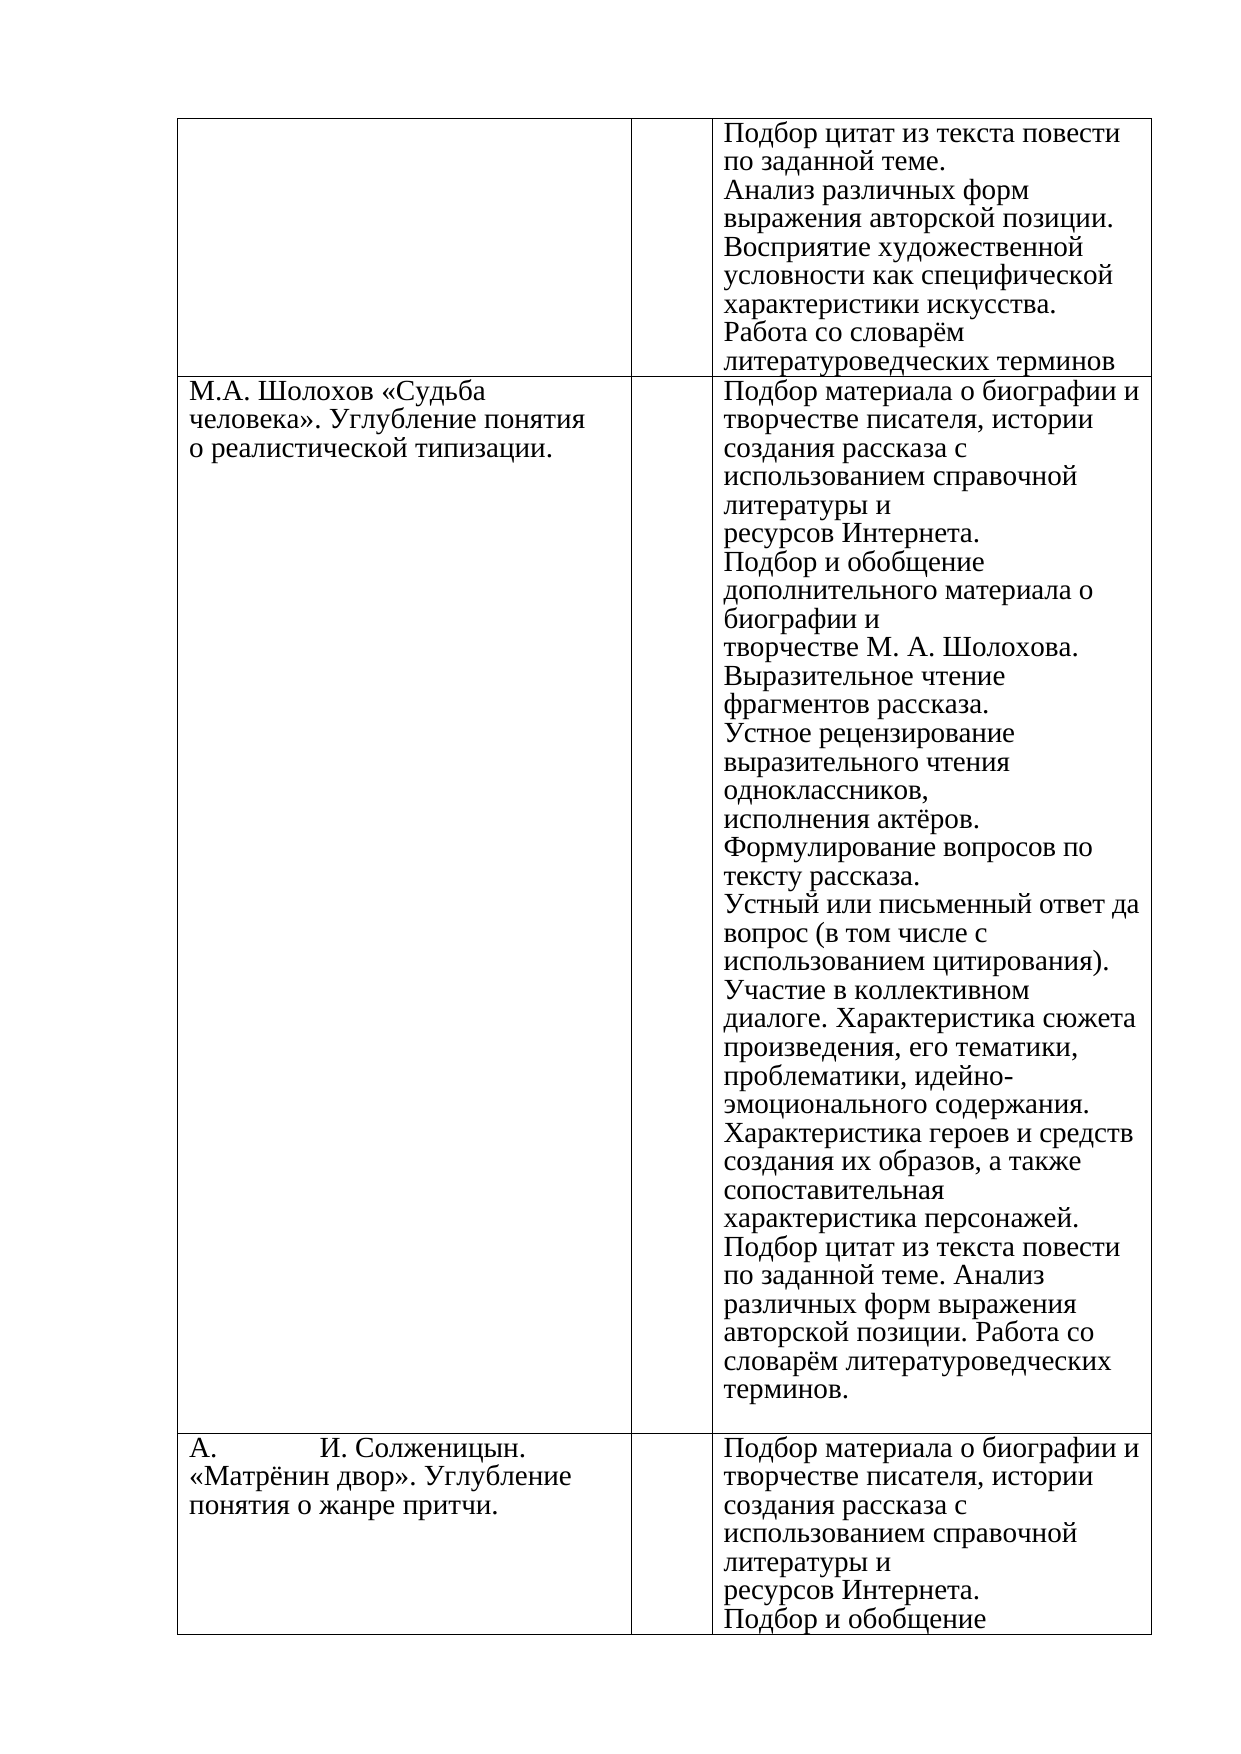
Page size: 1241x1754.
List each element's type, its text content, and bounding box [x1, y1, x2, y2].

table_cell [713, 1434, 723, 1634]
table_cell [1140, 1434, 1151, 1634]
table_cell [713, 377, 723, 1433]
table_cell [178, 119, 631, 376]
table_cell М.А. Шолохов «Судьба человека». Углубление понятия о реалистической типизации. [178, 377, 631, 1433]
table_cell [632, 1434, 712, 1634]
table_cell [178, 1434, 631, 1634]
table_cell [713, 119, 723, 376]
table_cell [632, 377, 712, 1433]
table_cell [632, 119, 712, 376]
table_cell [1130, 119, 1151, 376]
